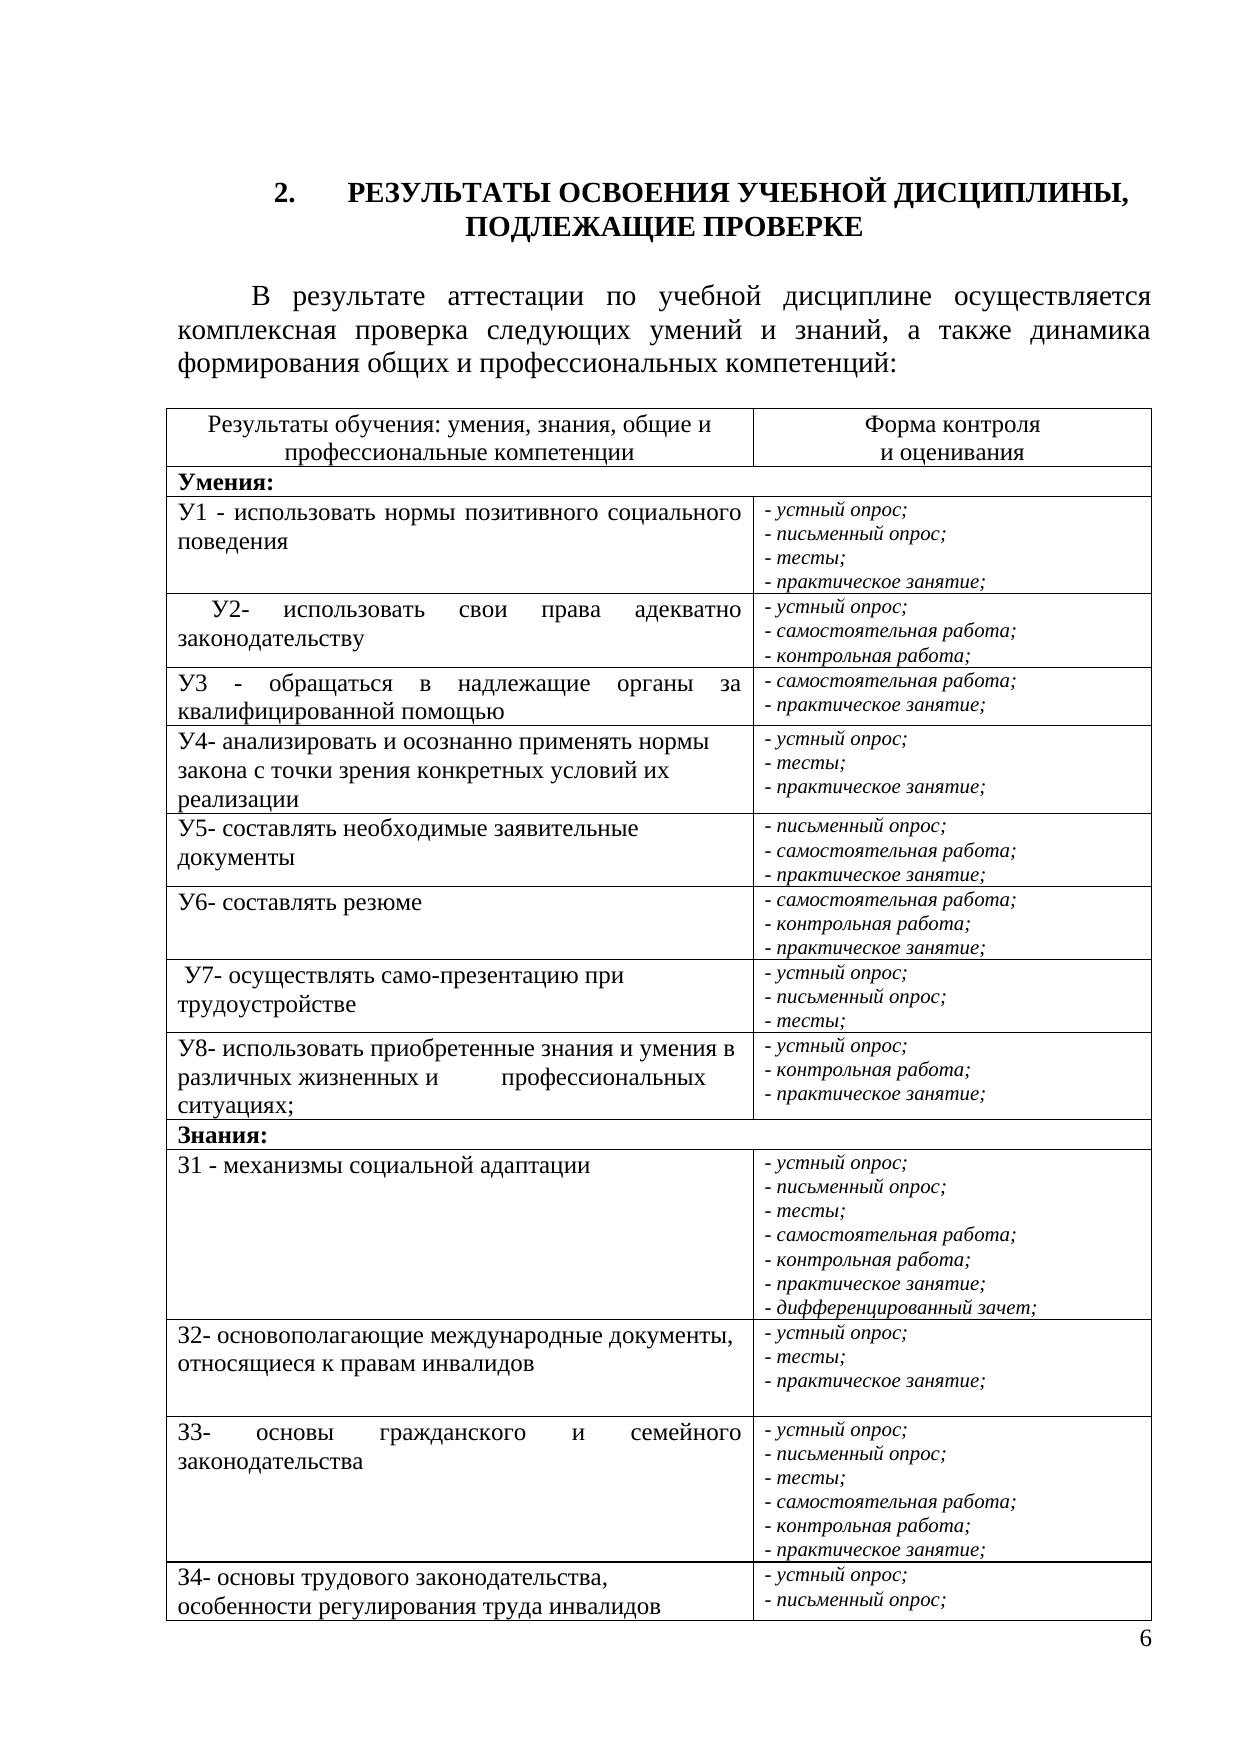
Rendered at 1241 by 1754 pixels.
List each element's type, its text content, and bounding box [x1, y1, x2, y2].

table_cell У3 - обращаться в надлежащие органы за квалифицированной помощью [167, 668, 753, 725]
table_cell - самостоятельная работа; - контрольная работа; - практическое занятие; [754, 887, 1151, 959]
table_cell - устный опрос; - письменный опрос; - тесты; - самостоятельная работа; - контрольная работа; - практическое занятие; - дифференцированный зачет; [754, 1150, 1151, 1319]
table_cell - устный опрос; - самостоятельная работа; - контрольная работа; [754, 594, 1151, 667]
table_cell З2- основополагающие международные документы, относящиеся к правам инвалидов [167, 1320, 753, 1416]
table_header Результаты обучения: умения, знания, общие и профессиональные компетенции [167, 409, 753, 466]
list РЕЗУЛЬТАТЫ ОСВОЕНИЯ УЧЕБНОЙ ДИСЦИПЛИНЫ, ПОДЛЕЖАЩИЕ ПРОВЕРКЕ [177, 176, 1152, 243]
table_cell - письменный опрос; - самостоятельная работа; - практическое занятие; [754, 814, 1151, 886]
table_header Форма контроля и оценивания [754, 409, 1151, 466]
table_cell У6- составлять резюме [167, 887, 753, 959]
table_cell У4- анализировать и осознанно применять нормы закона с точки зрения конкретных условий их реализации [167, 726, 753, 812]
table_cell З3- основы гражданского и семейного законодательства [167, 1417, 753, 1561]
table_cell - устный опрос; - письменный опрос; - тесты; [754, 960, 1151, 1032]
table_cell - самостоятельная работа; - практическое занятие; [754, 668, 1151, 725]
table_cell У2- использовать свои права адекватно законодательству [167, 594, 753, 667]
table_cell - устный опрос; - контрольная работа; - практическое занятие; [754, 1033, 1151, 1119]
table_cell У1 - использовать нормы позитивного социального поведения [167, 497, 753, 593]
table_cell З1 - механизмы социальной адаптации [167, 1150, 753, 1319]
table_cell У5- составлять необходимые заявительные документы [167, 814, 753, 886]
table_cell Знания: [167, 1120, 1151, 1149]
table_cell - устный опрос; - тесты; - практическое занятие; [754, 1320, 1151, 1416]
table_cell - устный опрос; - письменный опрос; - тесты; - самостоятельная работа; - контрольная работа; - практическое занятие; [754, 1417, 1151, 1561]
table_cell У8- использовать приобретенные знания и умения в различных жизненных и профессиональных ситуациях; [167, 1033, 753, 1119]
text В результате аттестации по учебной дисциплине осуществляется комплексная проверка следующих умений и знаний, а также динамика формирования общих и профессиональных компетенций: [177, 278, 1152, 379]
table_cell - устный опрос; - тесты; - практическое занятие; [754, 726, 1151, 812]
table_cell У7- осуществлять само-презентацию при трудоустройстве [167, 960, 753, 1032]
table_cell - устный опрос; - письменный опрос; - тесты; - практическое занятие; [754, 497, 1151, 593]
table_cell Умения: [167, 467, 1151, 496]
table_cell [167, 1563, 753, 1620]
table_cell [754, 1563, 1151, 1620]
